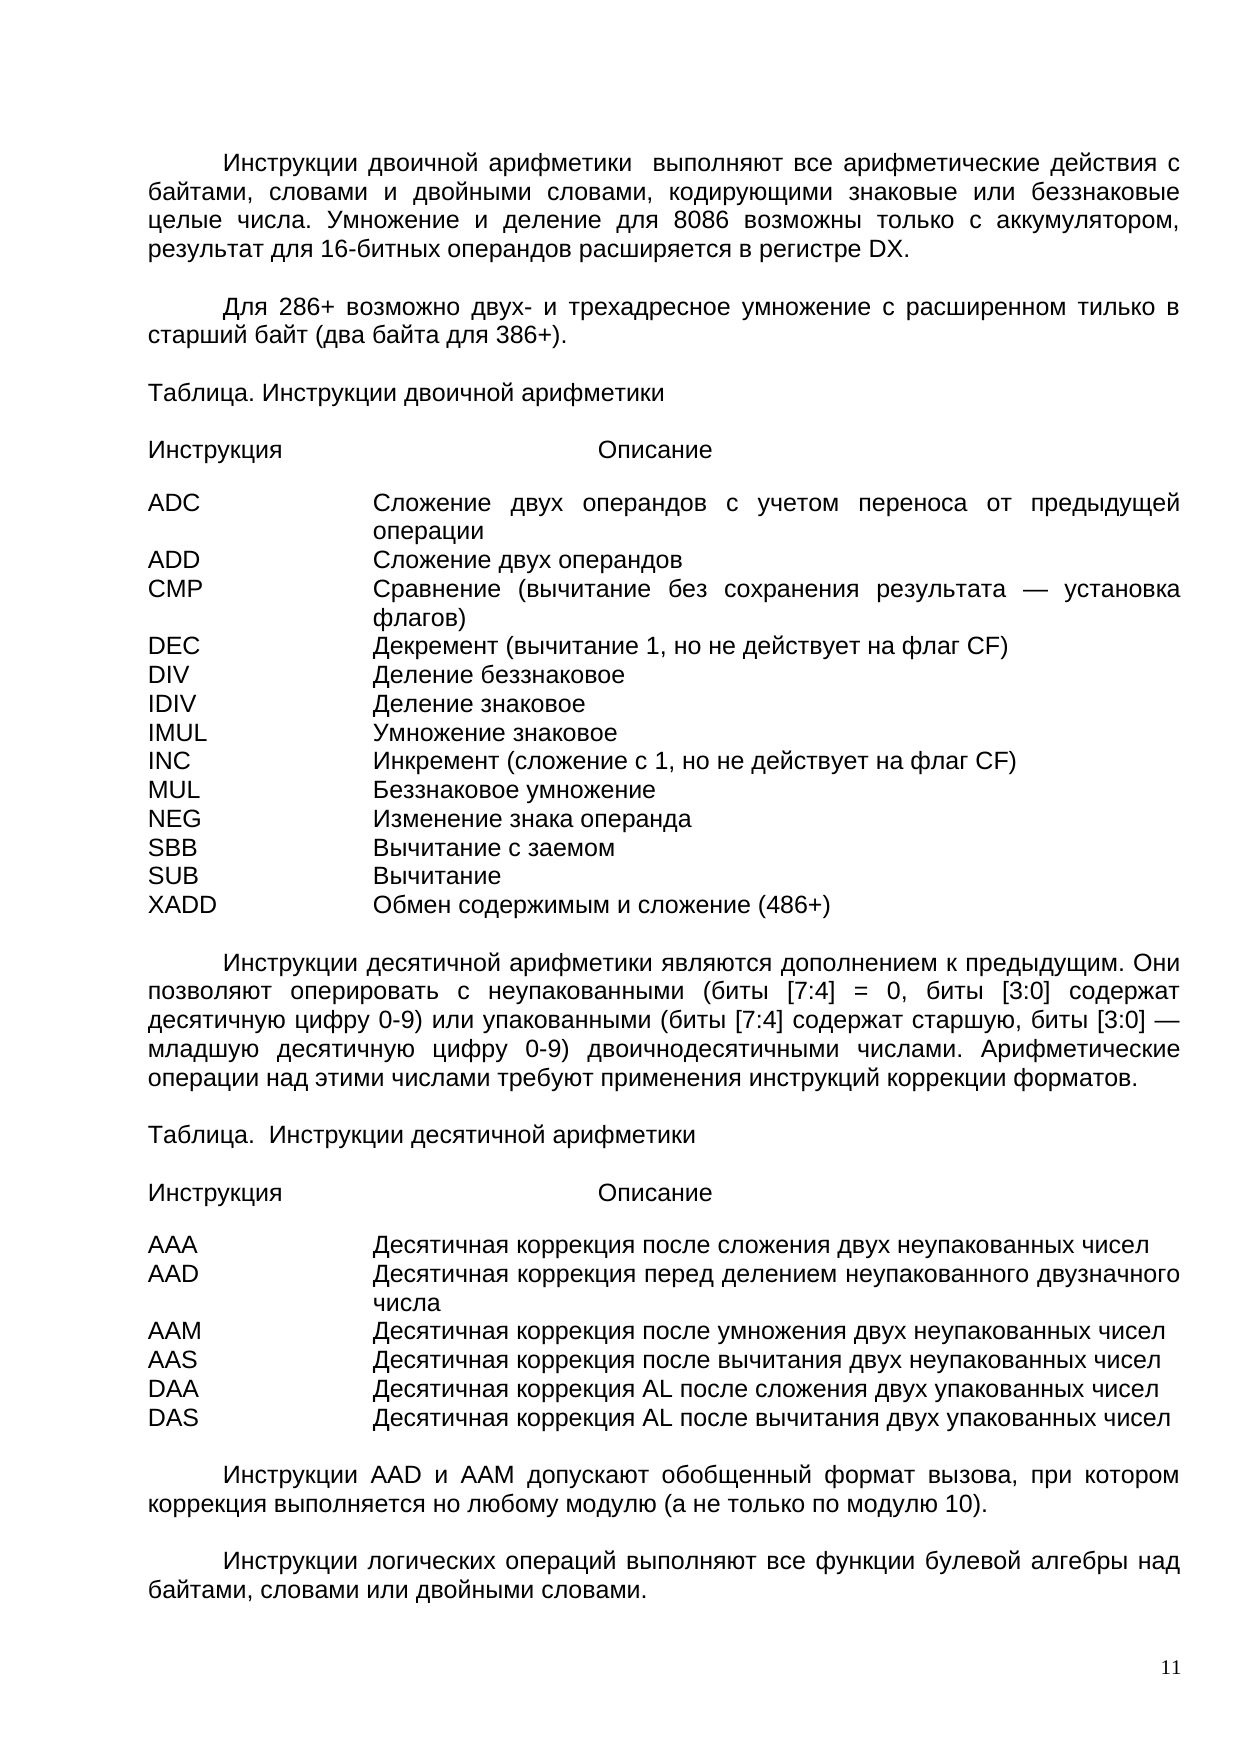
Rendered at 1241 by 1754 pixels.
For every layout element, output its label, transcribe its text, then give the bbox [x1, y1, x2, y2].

text INC Инкремент (сложение с 1, но не действует на флаг CF) [148, 746, 1181, 775]
text DAA Десятичная коррекция AL после сложения двух упакованных чисел [148, 1374, 1181, 1402]
text Инструкция Описание [148, 406, 1181, 488]
text Инструкция Описание [148, 1149, 1181, 1230]
text СМР Сравнение (вычитание без сохранения результата — установка флагов) [148, 574, 1181, 631]
text DAS Десятичная коррекция AL после вычитания двух упакованных чисел [148, 1402, 1181, 1431]
text ADC Сложение двух операндов с учетом переноса от предыдущей операции [148, 488, 1181, 545]
text Инструкции AAD и ААМ допускают обобщенный формат вызова, при котором коррекция выполняется но любому модулю (а не только по модулю 10). [148, 1460, 1181, 1517]
text Инструкции двоичной арифметики выполняют все арифметические действия с байтами, словами и двойными словами, кодирующими знаковые или беззнаковые целые числа. Умножение и деление для 8086 возможны только с аккумулятором, результат для 16-битных операндов расширяется в регистре DX. [148, 148, 1181, 263]
text AAD Десятичная коррекция перед делением неупакованного двузначного числа [148, 1259, 1181, 1316]
text Таблица. Инструкции двоичной арифметики [148, 378, 1181, 406]
text Таблица. Инструкции десятичной арифметики [148, 1120, 1181, 1149]
text DEC Декремент (вычитание 1, но не действует на флаг CF) [148, 631, 1181, 660]
text ADD Сложение двух операндов [148, 545, 1181, 574]
text Инструкции десятичной арифметики являются дополнением к предыдущим. Они позволяют оперировать с неупакованными (биты [7:4] = 0, биты [3:0] содержат десятичную цифру 0-9) или упакованными (биты [7:4] содержат старшую, биты [3:0] — младшую десятичную цифру 0-9) двоичнодесятичными числами. Арифметические операции над этими числами требуют применения инструкций коррекции форматов. [148, 948, 1181, 1091]
text IDIV Деление знаковое [148, 689, 1181, 718]
text SUB Вычитание [148, 861, 1181, 890]
text AAS Десятичная коррекция после вычитания двух неупакованных чисел [148, 1345, 1181, 1374]
text ААМ Десятичная коррекция после умножения двух неупакованных чисел [148, 1316, 1181, 1345]
text Инструкции логических операций выполняют все функции булевой алгебры над байтами, словами или двойными словами. [148, 1546, 1181, 1604]
text XADD Обмен содержимым и сложение (486+) [148, 890, 1181, 919]
text MUL Беззнаковое умножение [148, 775, 1181, 804]
text ААА Десятичная коррекция после сложения двух неупакованных чисел [148, 1230, 1181, 1259]
text IMUL Умножение знаковое [148, 718, 1181, 746]
text NEG Изменение знака операнда [148, 804, 1181, 833]
text Для 286+ возможно двух- и трехадресное умножение с расширенном тилько в старший байт (два байта для 386+). [148, 291, 1181, 349]
text DIV Деление беззнаковое [148, 660, 1181, 689]
text SBB Вычитание с заемом [148, 833, 1181, 861]
